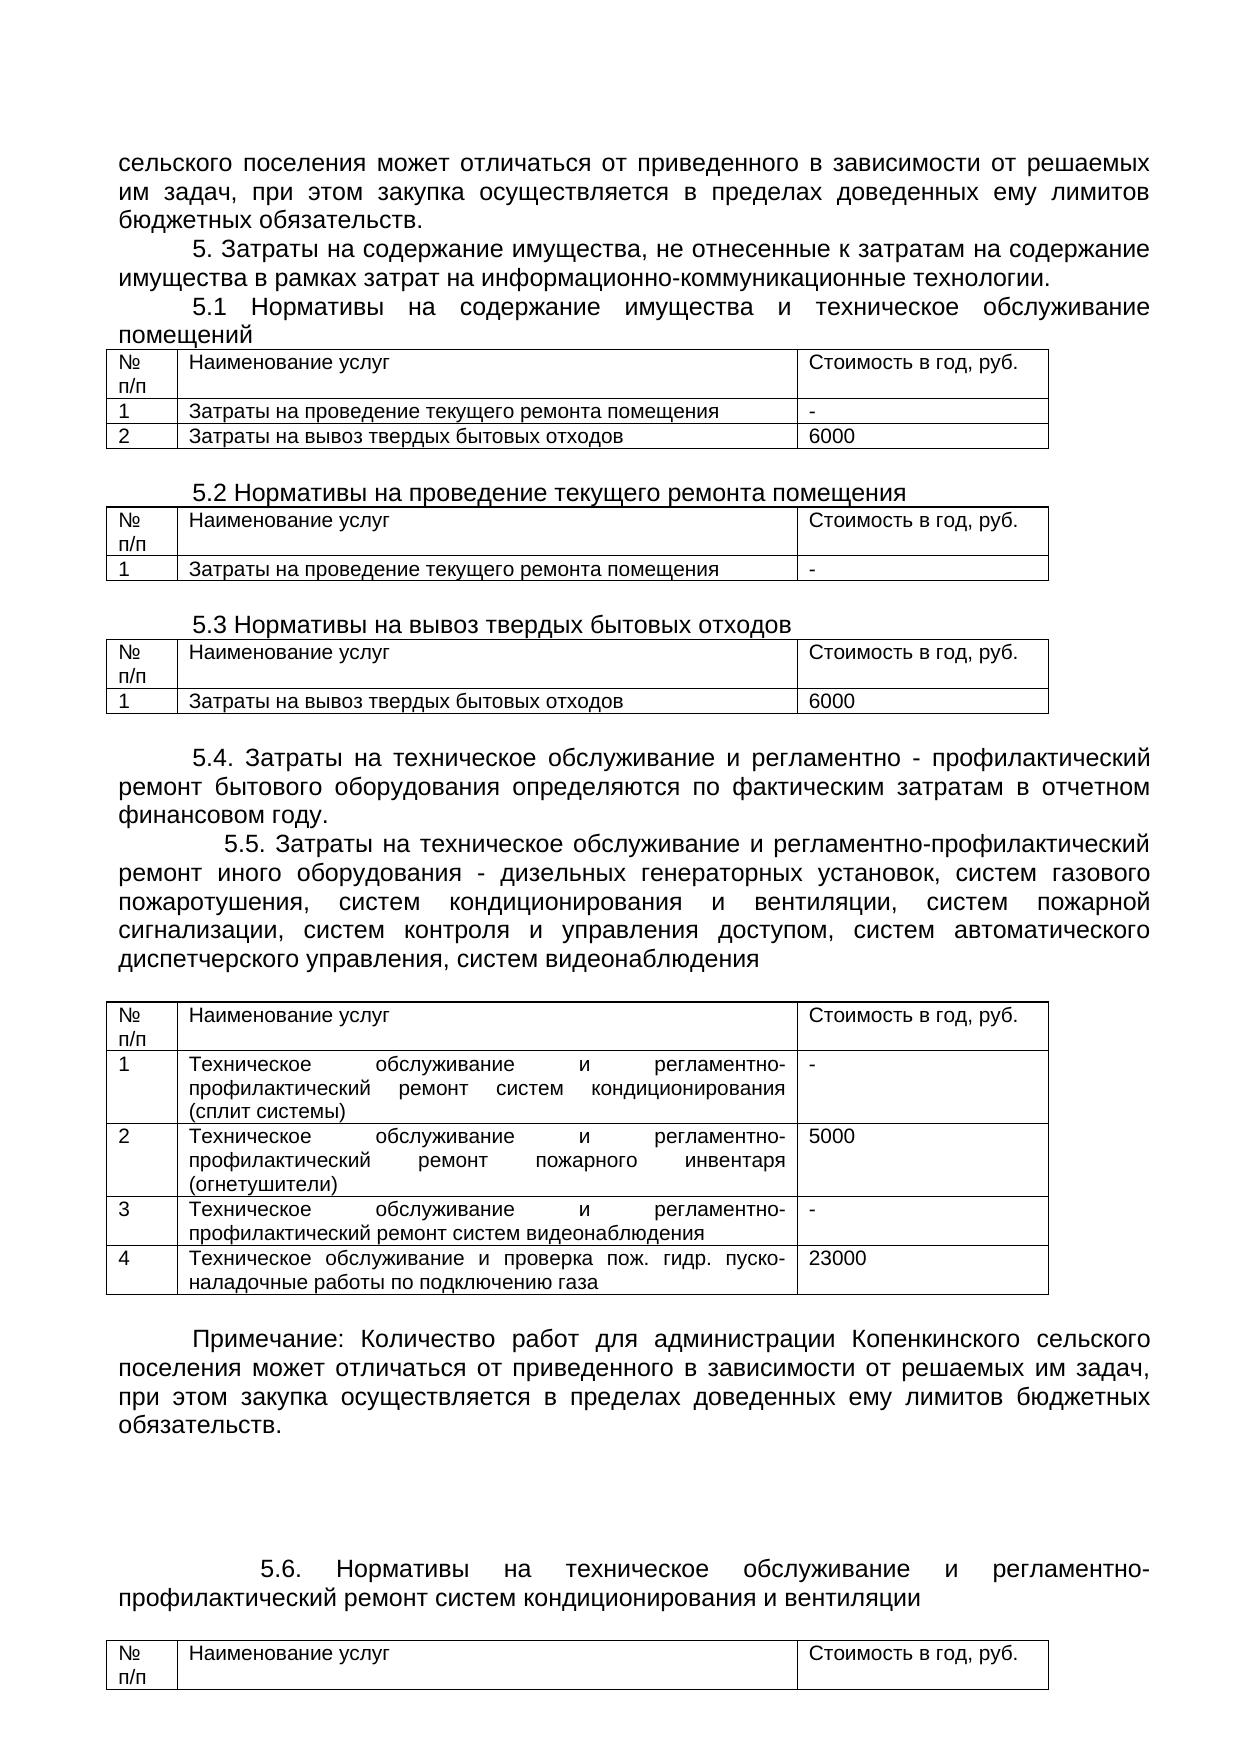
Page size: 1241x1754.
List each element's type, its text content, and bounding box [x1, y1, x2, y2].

table_cell 2 [107, 424, 177, 448]
table_cell 1 [107, 689, 177, 713]
text 5.3 Нормативы на вывоз твердых бытовых отходов [118, 610, 1152, 639]
table_cell 6000 [798, 424, 1048, 448]
table_cell 2 [107, 1124, 177, 1196]
table_header № п/п [107, 1003, 177, 1050]
table_header Стоимость в год, руб. [798, 350, 1048, 398]
table_cell Техническое обслуживание и регламентно-профилактический ремонт пожарного инвентаря (огнетушители) [178, 1124, 797, 1196]
table_header Наименование услуг [178, 1641, 797, 1689]
table_cell - [798, 1197, 1048, 1245]
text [118, 148, 1152, 234]
text 5.1 Нормативы на содержание имущества и техническое обслуживание помещений [118, 291, 1152, 349]
table_cell 3 [107, 1197, 177, 1245]
table_header Стоимость в год, руб. [798, 640, 1048, 688]
table_header Наименование услуг [178, 508, 797, 555]
table_cell Техническое обслуживание и регламентно-профилактический ремонт систем видеонаблюдения [178, 1197, 797, 1245]
table_cell Затраты на проведение текущего ремонта помещения [178, 399, 797, 423]
table_header № п/п [107, 508, 177, 555]
table_cell 1 [107, 556, 177, 580]
table_cell - [798, 556, 1048, 580]
table_header Наименование услуг [178, 1003, 797, 1050]
table_cell Затраты на вывоз твердых бытовых отходов [178, 689, 797, 713]
text 5.5. Затраты на техническое обслуживание и регламентно-профилактический ремонт иного оборудования - дизельных генераторных установок, систем газового пожаротушения, систем кондиционирования и вентиляции, систем пожарной сигнализации, систем контроля и управления доступом, систем автоматического диспетчерского управления, систем видеонаблюдения [118, 829, 1152, 973]
table_cell 5000 [798, 1124, 1048, 1196]
table_header Наименование услуг [178, 350, 797, 398]
table_cell 1 [107, 399, 177, 423]
table_cell Затраты на проведение текущего ремонта помещения [178, 556, 797, 580]
table_cell 1 [107, 1051, 177, 1123]
table_header № п/п [107, 350, 177, 398]
text Примечание: Количество работ для администрации Копенкинского сельского поселения может отличаться от приведенного в зависимости от решаемых им задач, при этом закупка осуществляется в пределах доведенных ему лимитов бюджетных обязательств. [118, 1324, 1152, 1439]
text 5.2 Нормативы на проведение текущего ремонта помещения [118, 478, 1152, 506]
table_header Стоимость в год, руб. [798, 1003, 1048, 1050]
text 5.6. Нормативы на техническое обслуживание и регламентно-профилактический ремонт систем кондиционирования и вентиляции [118, 1554, 1152, 1611]
table_header Стоимость в год, руб. [798, 1641, 1048, 1689]
table_cell 4 [107, 1246, 177, 1294]
table_cell 6000 [798, 689, 1048, 713]
text 5. Затраты на содержание имущества, не отнесенные к затратам на содержание имущества в рамках затрат на информационно-коммуникационные технологии. [118, 234, 1152, 291]
text 5.4. Затраты на техническое обслуживание и регламентно - профилактический ремонт бытового оборудования определяются по фактическим затратам в отчетном финансовом году. [118, 743, 1152, 829]
table_header Наименование услуг [178, 640, 797, 688]
table_header № п/п [107, 640, 177, 688]
table_cell - [798, 1051, 1048, 1123]
table_cell - [798, 399, 1048, 423]
table_cell Затраты на вывоз твердых бытовых отходов [178, 424, 797, 448]
table_header № п/п [107, 1641, 177, 1689]
table_cell Техническое обслуживание и регламентно-профилактический ремонт систем кондиционирования (сплит системы) [178, 1051, 797, 1123]
table_cell 23000 [798, 1246, 1048, 1294]
table_cell Техническое обслуживание и проверка пож. гидр. пуско-наладочные работы по подключению газа [178, 1246, 797, 1294]
table_header Стоимость в год, руб. [798, 508, 1048, 555]
